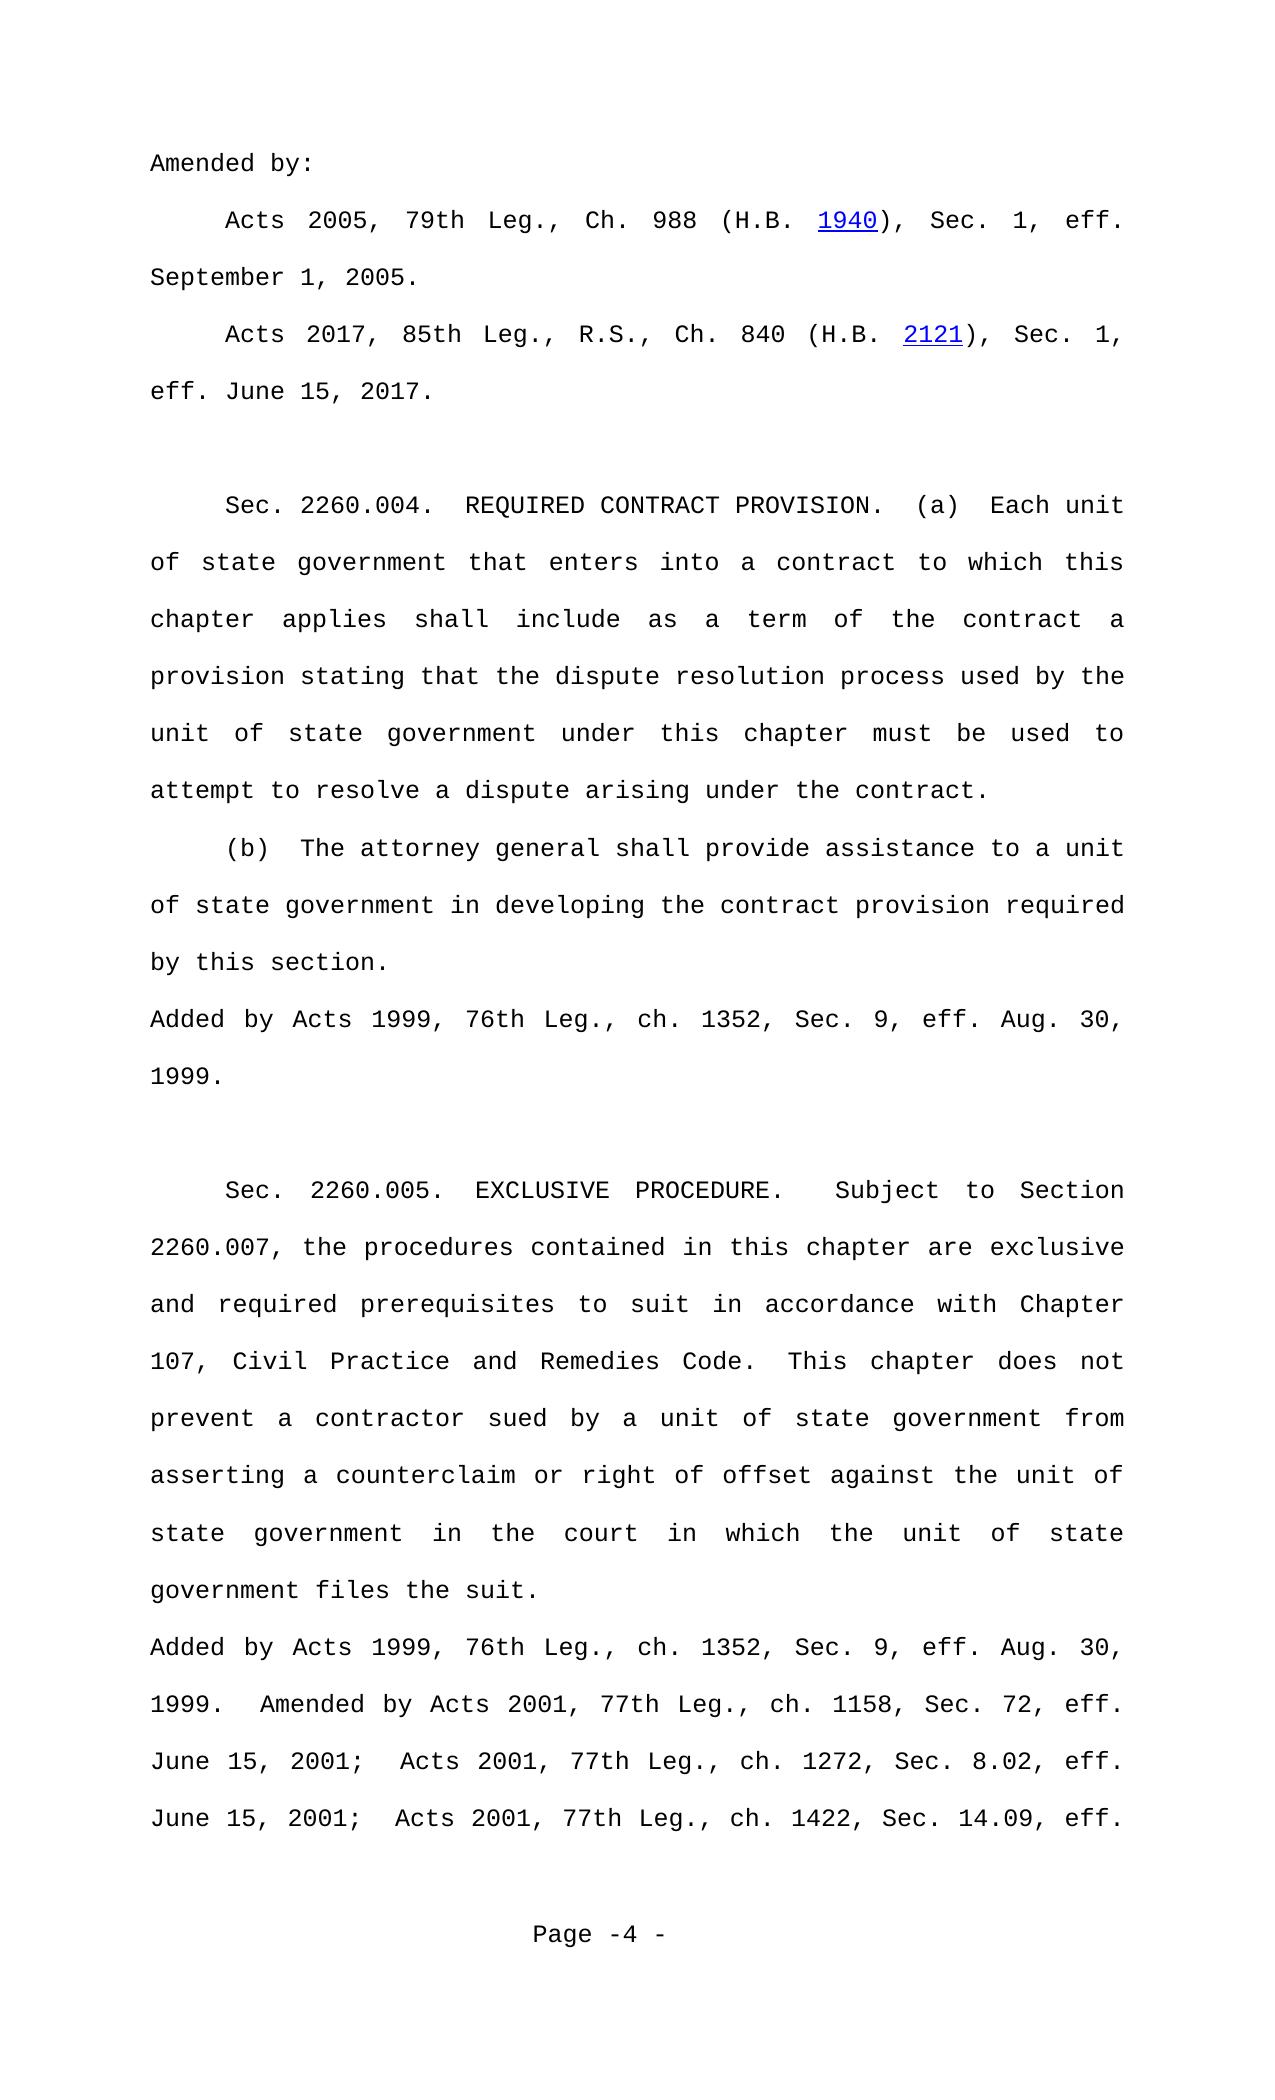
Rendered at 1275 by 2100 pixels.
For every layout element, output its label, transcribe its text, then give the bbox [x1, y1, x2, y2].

text (b) The attorney general shall provide assistance to a unit of state government in developing the contract provision required by this section. [150, 835, 1125, 978]
text Sec. 2260.005. EXCLUSIVE PROCEDURE. Subject to Section 2260.007, the procedures contained in this chapter are exclusive and required prerequisites to suit in accordance with Chapter 107, Civil Practice and Remedies Code. This chapter does not prevent a contractor sued by a unit of state government from asserting a counterclaim or right of offset against the unit of state government in the court in which the unit of state government files the suit. [150, 1177, 1125, 1606]
text Added by Acts 1999, 76th Leg., ch. 1352, Sec. 9, eff. Aug. 30, 1999. [150, 1006, 1125, 1092]
text Amended by: [150, 150, 1125, 178]
text Acts 2017, 85th Leg., R.S., Ch. 840 (H.B. 2121), Sec. 1, eff. June 15, 2017. [150, 321, 1125, 407]
text Acts 2005, 79th Leg., Ch. 988 (H.B. 1940), Sec. 1, eff. September 1, 2005. [150, 207, 1125, 293]
text Sec. 2260.004. REQUIRED CONTRACT PROVISION. (a) Each unit of state government that enters into a contract to which this chapter applies shall include as a term of the contract a provision stating that the dispute resolution process used by the unit of state government under this chapter must be used to attempt to resolve a dispute arising under the contract. [150, 492, 1125, 806]
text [150, 1634, 1125, 1834]
